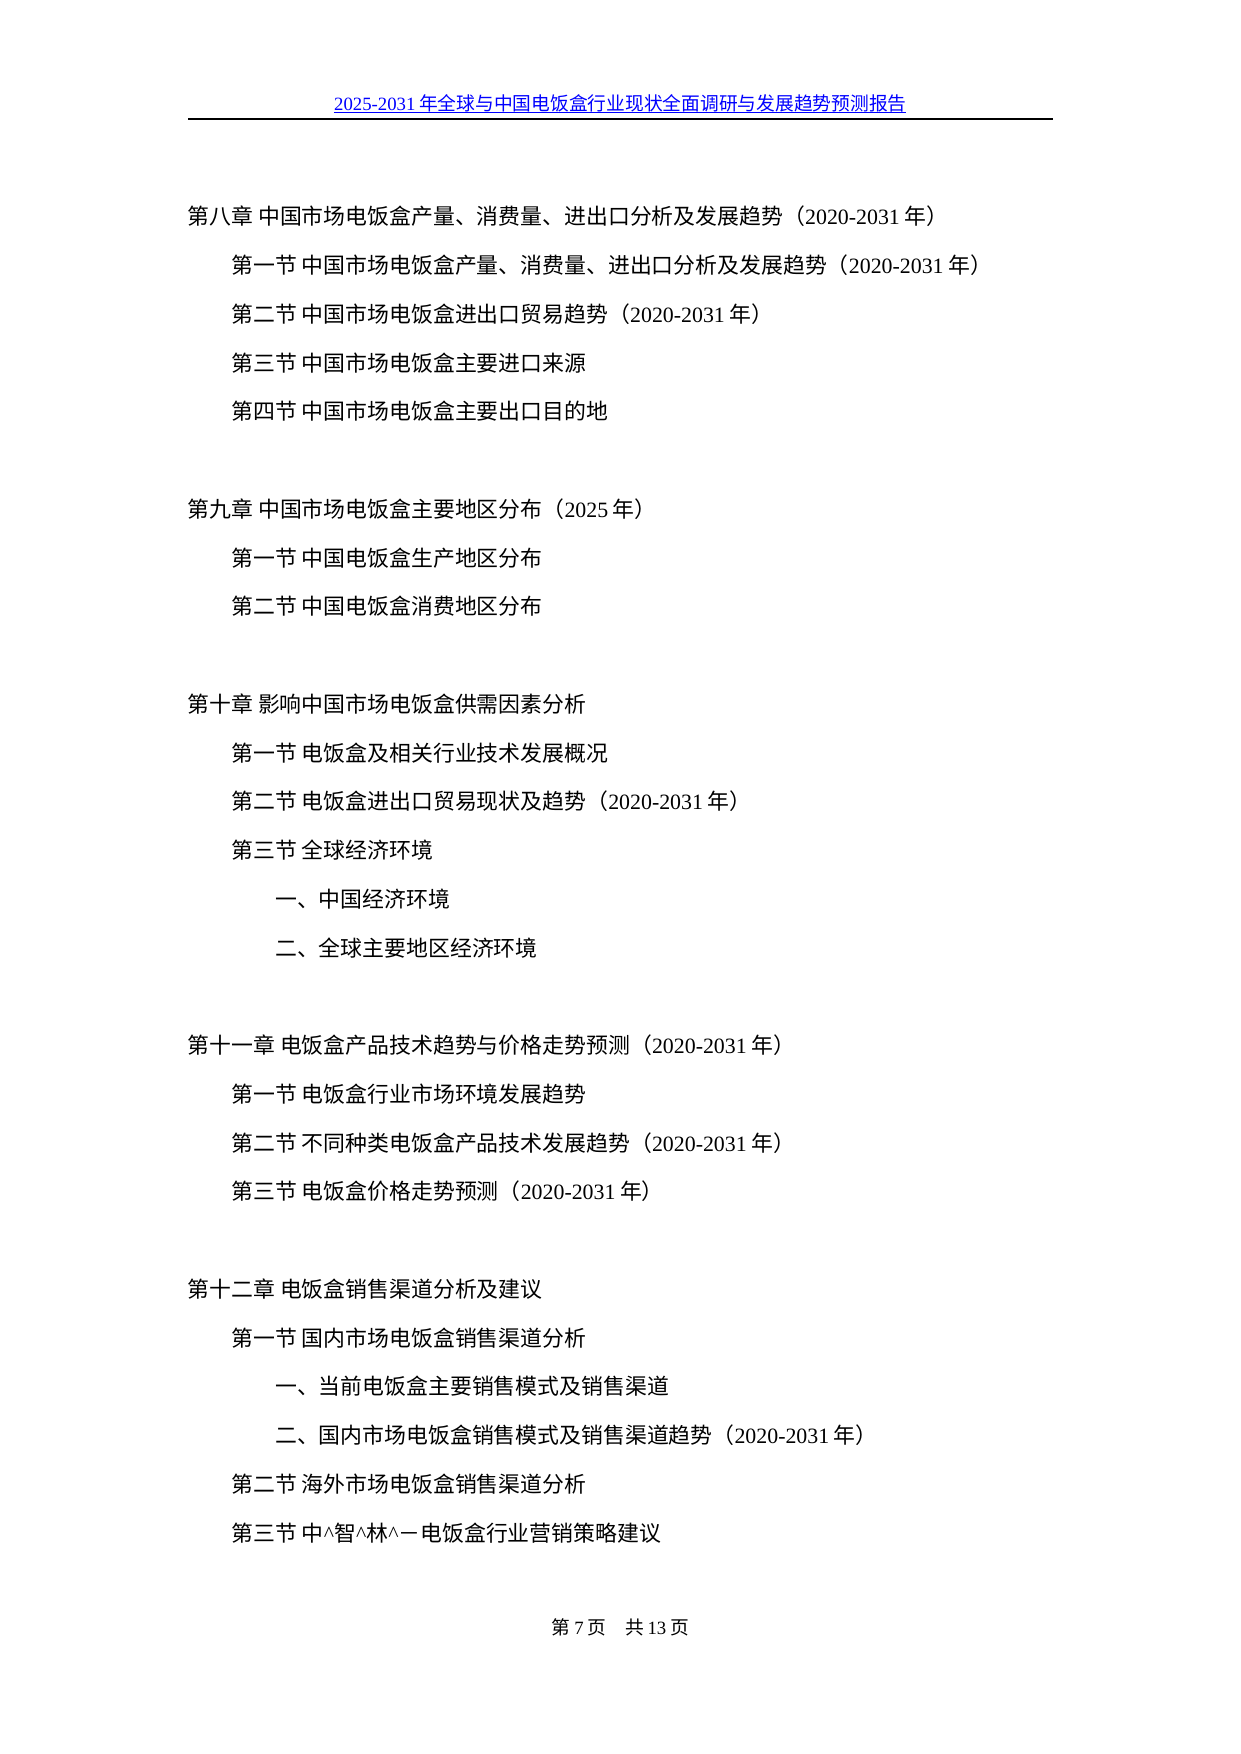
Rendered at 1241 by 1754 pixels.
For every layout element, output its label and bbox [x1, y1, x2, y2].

text [187, 150, 1053, 1548]
